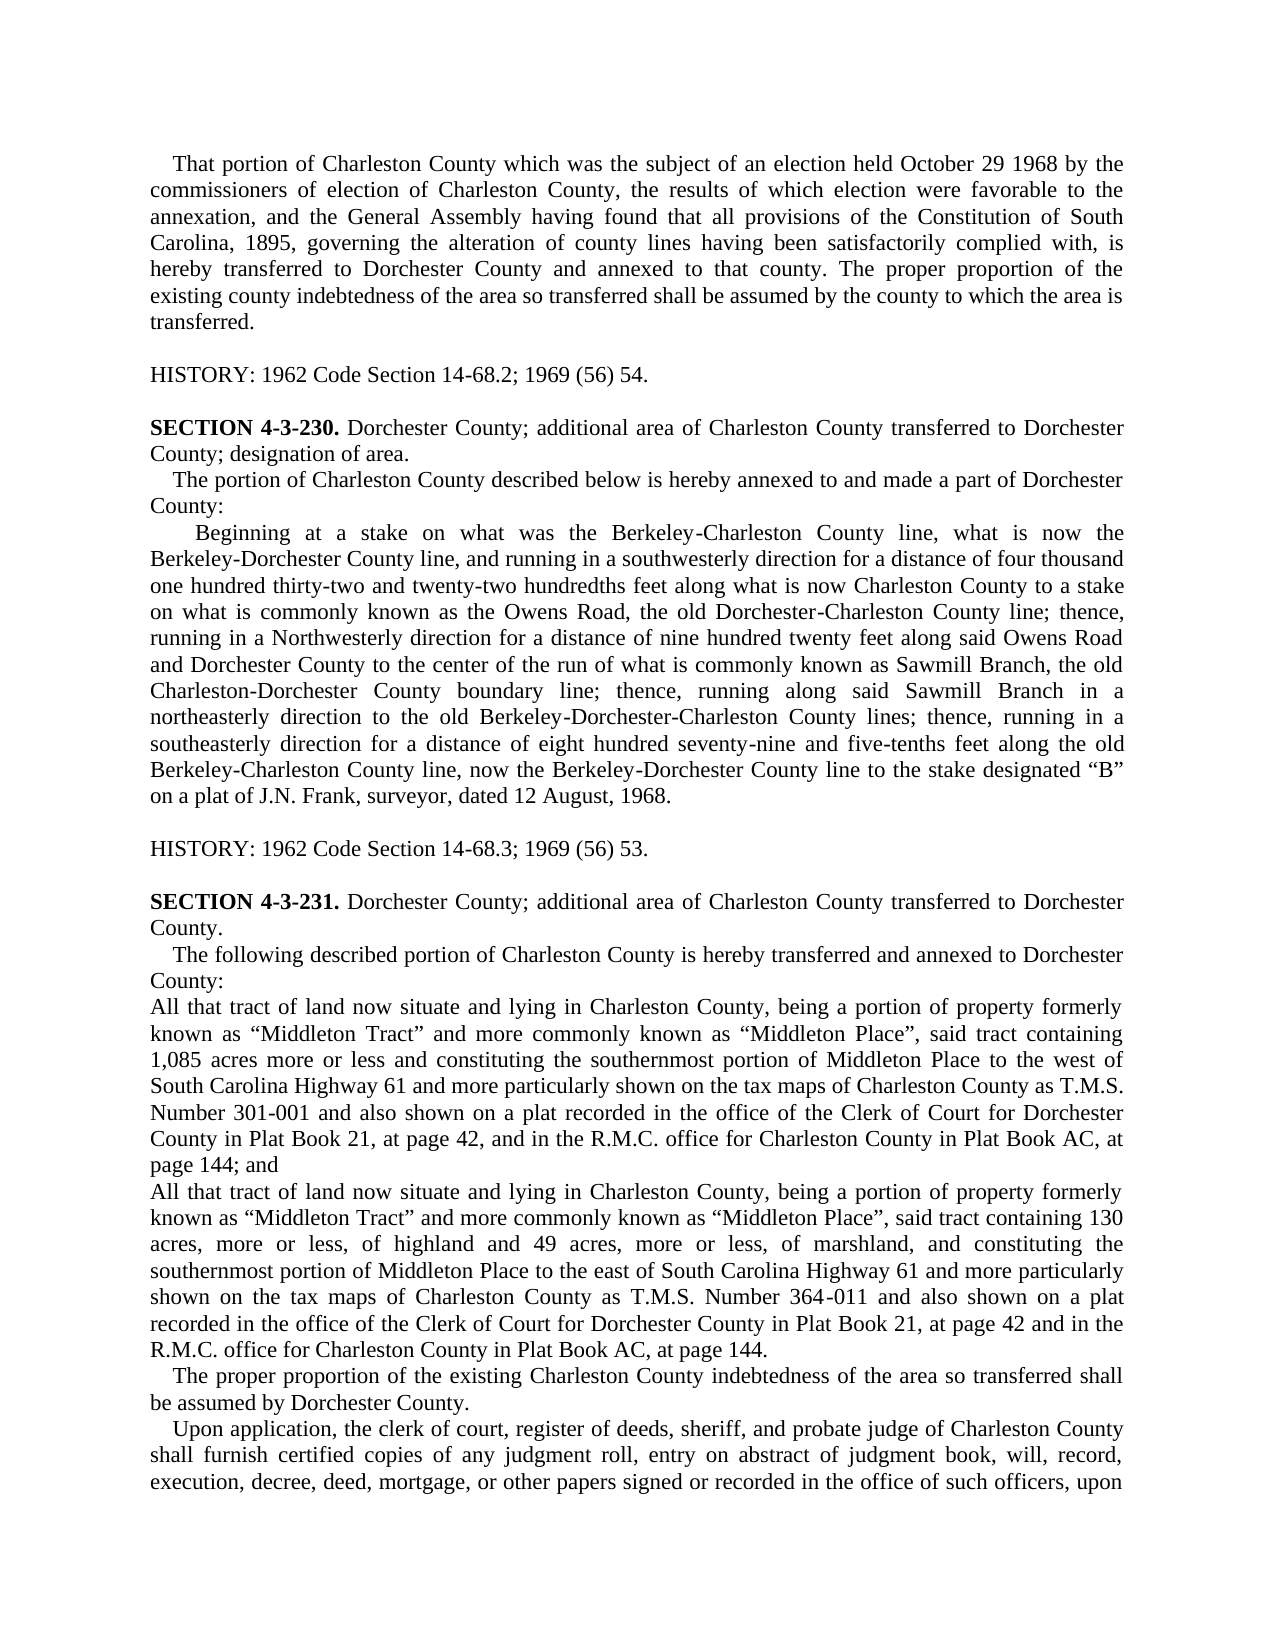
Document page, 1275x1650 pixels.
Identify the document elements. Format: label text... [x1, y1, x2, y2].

text SECTION 4-3-231. Dorchester County; additional area of Charleston County transferred to Dorchester County. [150, 888, 1125, 941]
text All that tract of land now situate and lying in Charleston County, being a portion of property formerly known as “Middleton Tract” and more commonly known as “Middleton Place”, said tract containing 1,085 acres more or less and constituting the southernmost portion of Middleton Place to the west of South Carolina Highway 61 and more particularly shown on the tax maps of Charleston County as T.M.S. Number 301-001 and also shown on a plat recorded in the office of the Clerk of Court for Dorchester County in Plat Book 21, at page 42, and in the R.M.C. office for Charleston County in Plat Book AC, at page 144; and [150, 993, 1125, 1178]
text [150, 1415, 1125, 1494]
text The following described portion of Charleston County is hereby transferred and annexed to Dorchester County: [150, 941, 1125, 993]
text SECTION 4-3-230. Dorchester County; additional area of Charleston County transferred to Dorchester County; designation of area. [150, 413, 1125, 466]
text HISTORY: 1962 Code Section 14-68.2; 1969 (56) 54. [150, 361, 1125, 387]
text The portion of Charleston County described below is hereby annexed to and made a part of Dorchester County: [150, 466, 1125, 519]
text That portion of Charleston County which was the subject of an election held October 29 1968 by the commissioners of election of Charleston County, the results of which election were favorable to the annexation, and the General Assembly having found that all provisions of the Constitution of South Carolina, 1895, governing the alteration of county lines having been satisfactorily complied with, is hereby transferred to Dorchester County and annexed to that county. The proper proportion of the existing county indebtedness of the area so transferred shall be assumed by the county to which the area is transferred. [150, 150, 1125, 334]
text All that tract of land now situate and lying in Charleston County, being a portion of property formerly known as “Middleton Tract” and more commonly known as “Middleton Place”, said tract containing 130 acres, more or less, of highland and 49 acres, more or less, of marshland, and constituting the southernmost portion of Middleton Place to the east of South Carolina Highway 61 and more particularly shown on the tax maps of Charleston County as T.M.S. Number 364-011 and also shown on a plat recorded in the office of the Clerk of Court for Dorchester County in Plat Book 21, at page 42 and in the R.M.C. office for Charleston County in Plat Book AC, at page 144. [150, 1178, 1125, 1362]
text HISTORY: 1962 Code Section 14-68.3; 1969 (56) 53. [150, 835, 1125, 862]
text The proper proportion of the existing Charleston County indebtedness of the area so transferred shall be assumed by Dorchester County. [150, 1362, 1125, 1415]
text Beginning at a stake on what was the Berkeley-Charleston County line, what is now the Berkeley-Dorchester County line, and running in a southwesterly direction for a distance of four thousand one hundred thirty-two and twenty-two hundredths feet along what is now Charleston County to a stake on what is commonly known as the Owens Road, the old Dorchester-Charleston County line; thence, running in a Northwesterly direction for a distance of nine hundred twenty feet along said Owens Road and Dorchester County to the center of the run of what is commonly known as Sawmill Branch, the old Charleston-Dorchester County boundary line; thence, running along said Sawmill Branch in a northeasterly direction to the old Berkeley-Dorchester-Charleston County lines; thence, running in a southeasterly direction for a distance of eight hundred seventy-nine and five-tenths feet along the old Berkeley-Charleston County line, now the Berkeley-Dorchester County line to the stake designated “B” on a plat of J.N. Frank, surveyor, dated 12 August, 1968. [150, 519, 1125, 809]
